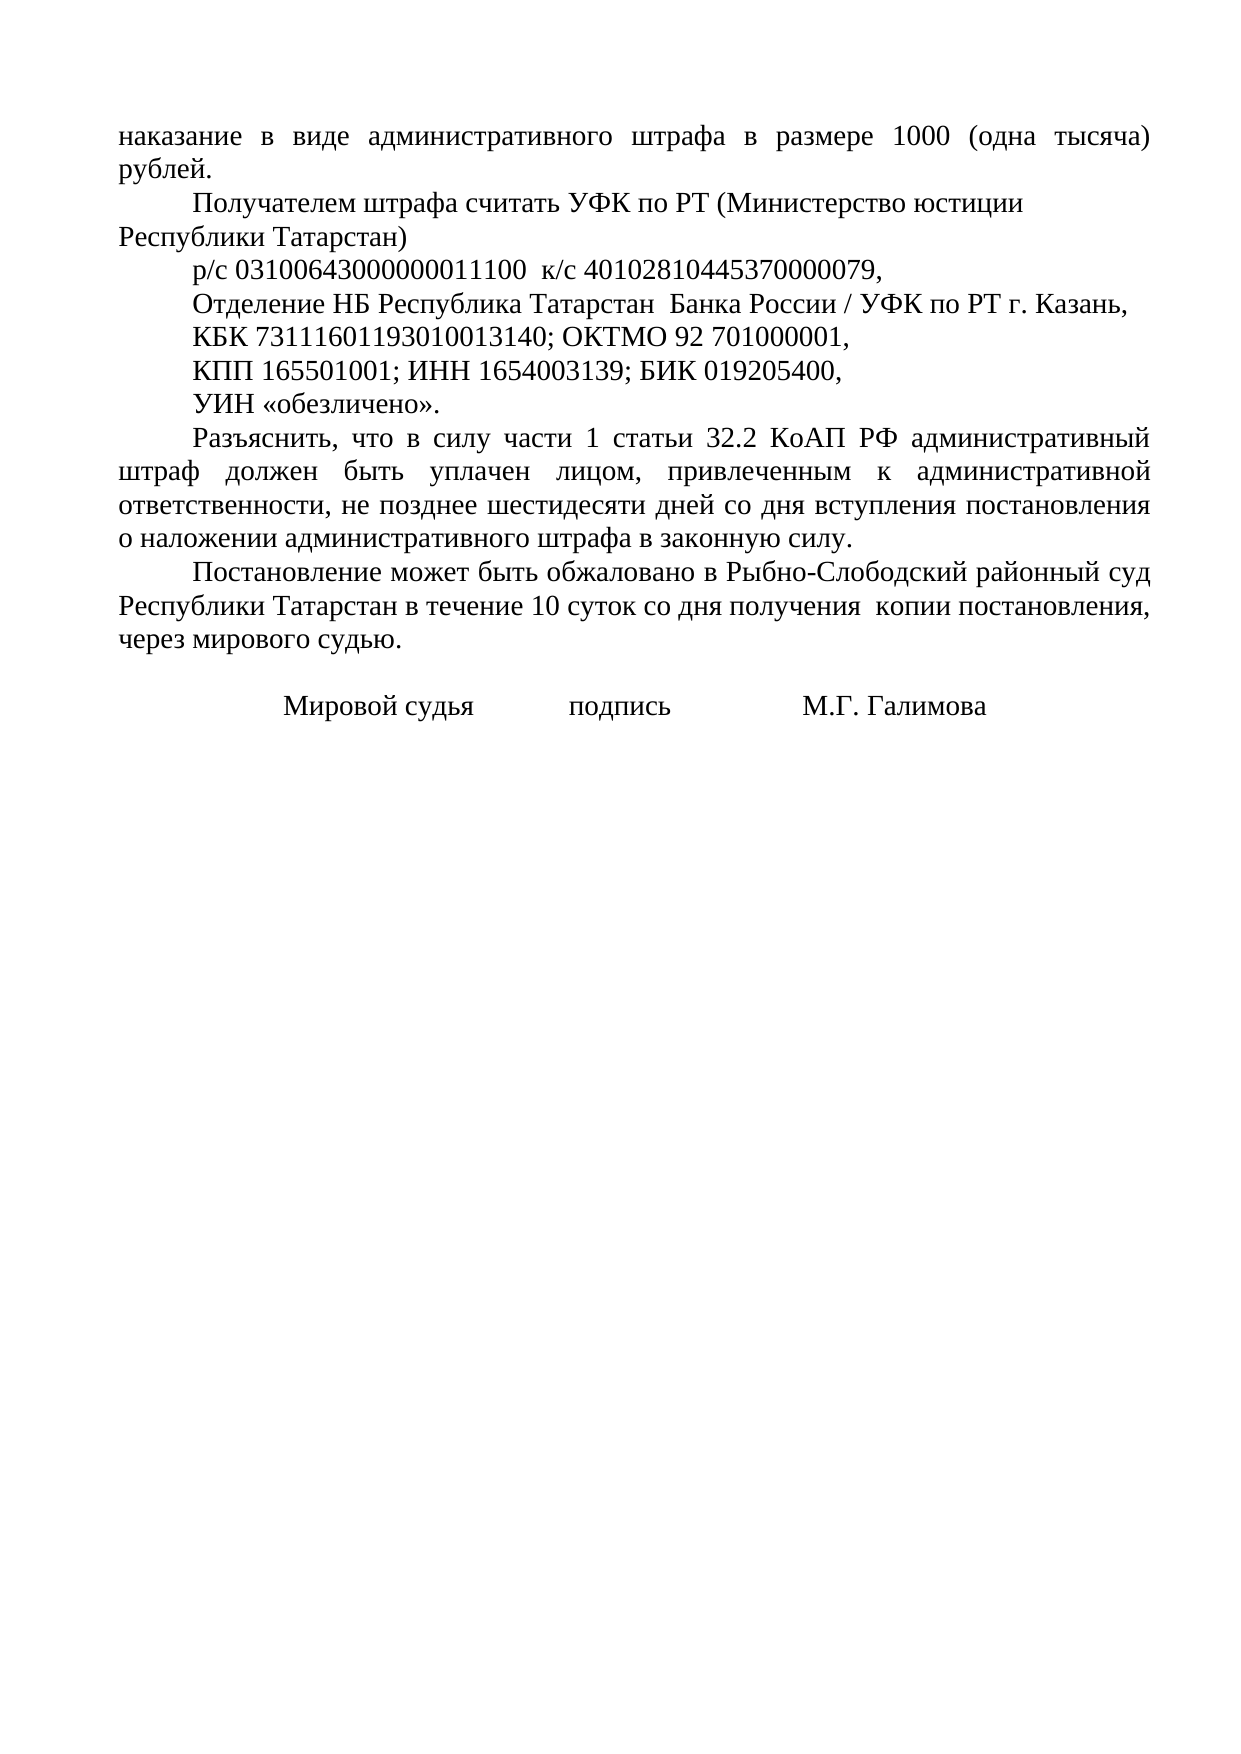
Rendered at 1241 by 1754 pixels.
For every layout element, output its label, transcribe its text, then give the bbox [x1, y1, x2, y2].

text Постановление может быть обжаловано в Рыбно-Слободский районный суд Республики Татарстан в течение 10 суток со дня получения копии постановления, через мирового судью. [118, 554, 1152, 655]
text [118, 118, 1152, 185]
text Мировой судья подпись М.Г. Галимова [118, 688, 1152, 722]
text УИН «обезличено». [118, 386, 1152, 420]
text КПП 165501001; ИНН 1654003139; БИК 019205400, [118, 353, 1152, 386]
text Отделение НБ Республика Татарстан Банка России / УФК по РТ г. Казань, [118, 286, 1152, 319]
text Получателем штрафа считать УФК по РТ (Министерство юстиции Республики Татарстан) [118, 185, 1152, 252]
text р/с 03100643000000011100 к/с 40102810445370000079, [118, 252, 1152, 286]
text КБК 73111601193010013140; ОКТМО 92 701000001, [118, 319, 1152, 353]
text Разъяснить, что в силу части 1 статьи 32.2 КоАП РФ административный штраф должен быть уплачен лицом, привлеченным к административной ответственности, не позднее шестидесяти дней со дня вступления постановления о наложении административного штрафа в законную силу. [118, 420, 1152, 554]
